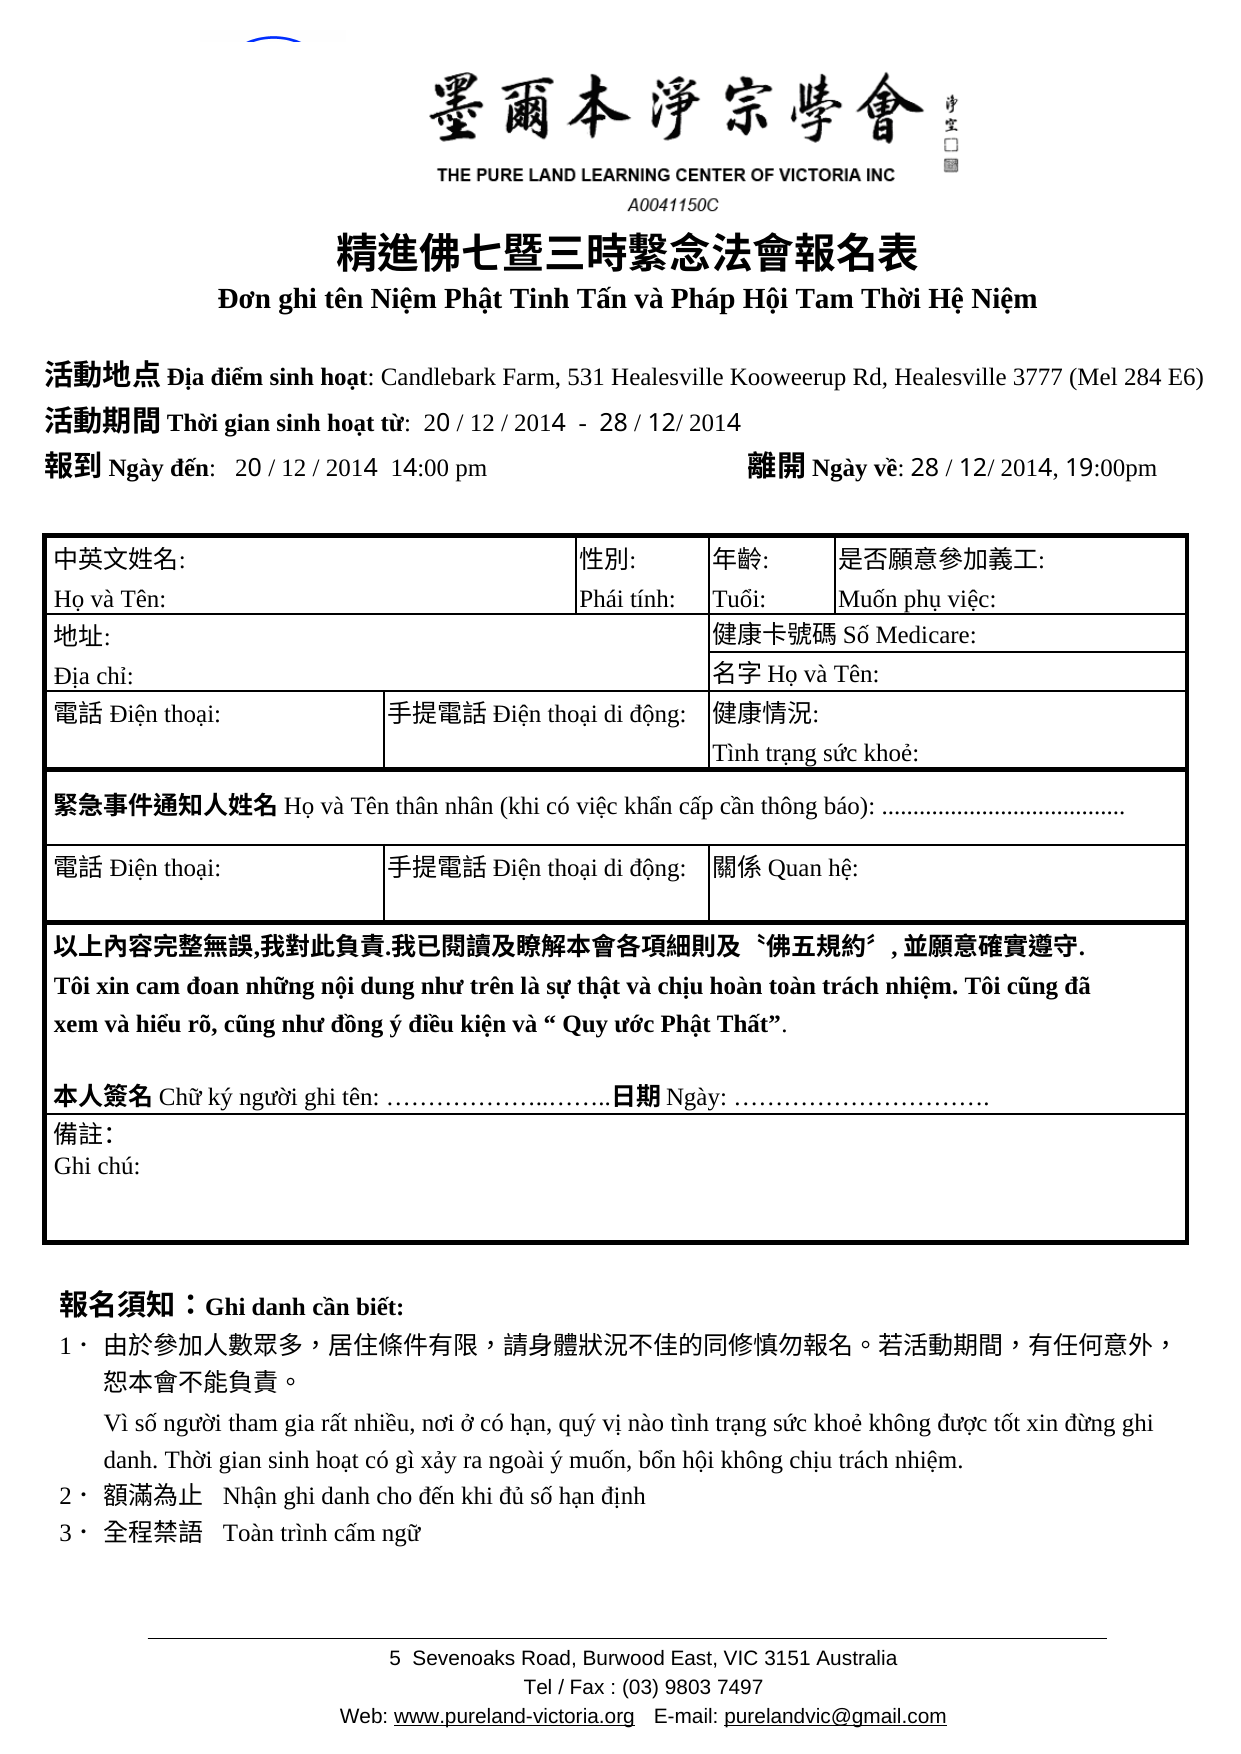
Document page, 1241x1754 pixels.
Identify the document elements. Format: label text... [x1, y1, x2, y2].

table_cell 地址: Địa chỉ: [47, 615, 708, 690]
text 報到 Ngày đến: 20 / 12 / 2014 14:00 pm 離開 Ngày về: 28 / 12/ 2014, 19:00pm [44, 439, 1211, 485]
table_cell 健康情況: Tình trạng sức khoẻ: [710, 692, 1185, 767]
table_cell 備註： Ghi chú: [47, 1115, 1185, 1240]
list Vì số người tham gia rất nhiều, nơi ở có hạn, quý vị nào tình trạng sức khoẻ không được tốt xin đừng ghi danh. Thời gian sinh hoạt có gì xảy ra ngoài ý muốn, bổn hội không chịu trách nhiệm. [103, 1399, 1181, 1474]
table_cell 電話 Điện thoại: [47, 846, 383, 920]
table_cell 緊急事件通知人姓名Họ và Tên thân nhân (khi có việc khẩn cấp cần thông báo): ....................................... [47, 772, 1185, 844]
picture [200, 30, 346, 42]
text 報名須知：Ghi danh cần biết: [59, 1282, 1181, 1324]
table_header 中英文姓名: Họ và Tên: [47, 538, 575, 613]
table_header 是否願意參加義工: Muốn phụ việc: [836, 538, 1185, 613]
picture [422, 54, 970, 220]
list 由於參加人數眾多，居住條件有限，請身體狀況不佳的同修慎勿報名。若活動期間，有任何意外，恕本會不能負責。 [59, 1324, 1181, 1399]
list 全程禁語 Toàn trình cấm ngữ [59, 1512, 1107, 1549]
table_cell 健康卡號碼 Số Medicare: [710, 615, 1185, 651]
text 活動期間 Thời gian sinh hoạt từ: 20 / 12 / 2014 - 28 / 12/ 2014 [44, 394, 1211, 439]
text Đơn ghi tên Niệm Phật Tinh Tấn và Pháp Hội Tam Thời Hệ Niệm [148, 281, 1107, 314]
table_cell 電話 Điện thoại: [47, 692, 383, 767]
text 精進佛七暨三時繫念法會報名表 [148, 220, 1107, 281]
table_cell 關係 Quan hệ: [710, 846, 1185, 920]
table_cell 以上內容完整無誤,我對此負責.我已閱讀及瞭解本會各項細則及〝佛五規約〞, 並願意確實遵守. Tôi xin cam đoan những nội dung như trên là sự thật và chịu hoàn toàn trách nhiệm. Tôi cũng đã xem và hiểu rõ, cũng như đồng ý điều kiện và “ Quy ước Phật Thất”. 本人簽名Chữ ký người ghi tên: ………………..……..日期Ngày: …………………………. [47, 925, 1185, 1112]
table_cell 名字Họ và Tên: [710, 653, 1185, 690]
list 額滿為止 Nhận ghi danh cho đến khi đủ số hạn định [59, 1474, 1107, 1512]
table_header 性別: Phái tính: [577, 538, 708, 613]
table_cell 手提電話 Điện thoại di động: [385, 846, 708, 920]
table_header 年齡: Tuổi: [710, 538, 834, 613]
table_cell 手提電話 Điện thoại di động: [385, 692, 708, 767]
text 活動地点 Địa điểm sinh hoạt: Candlebark Farm, 531 Healesville Kooweerup Rd, Healesville 3777 (Mel 284 E6) [44, 348, 1211, 394]
